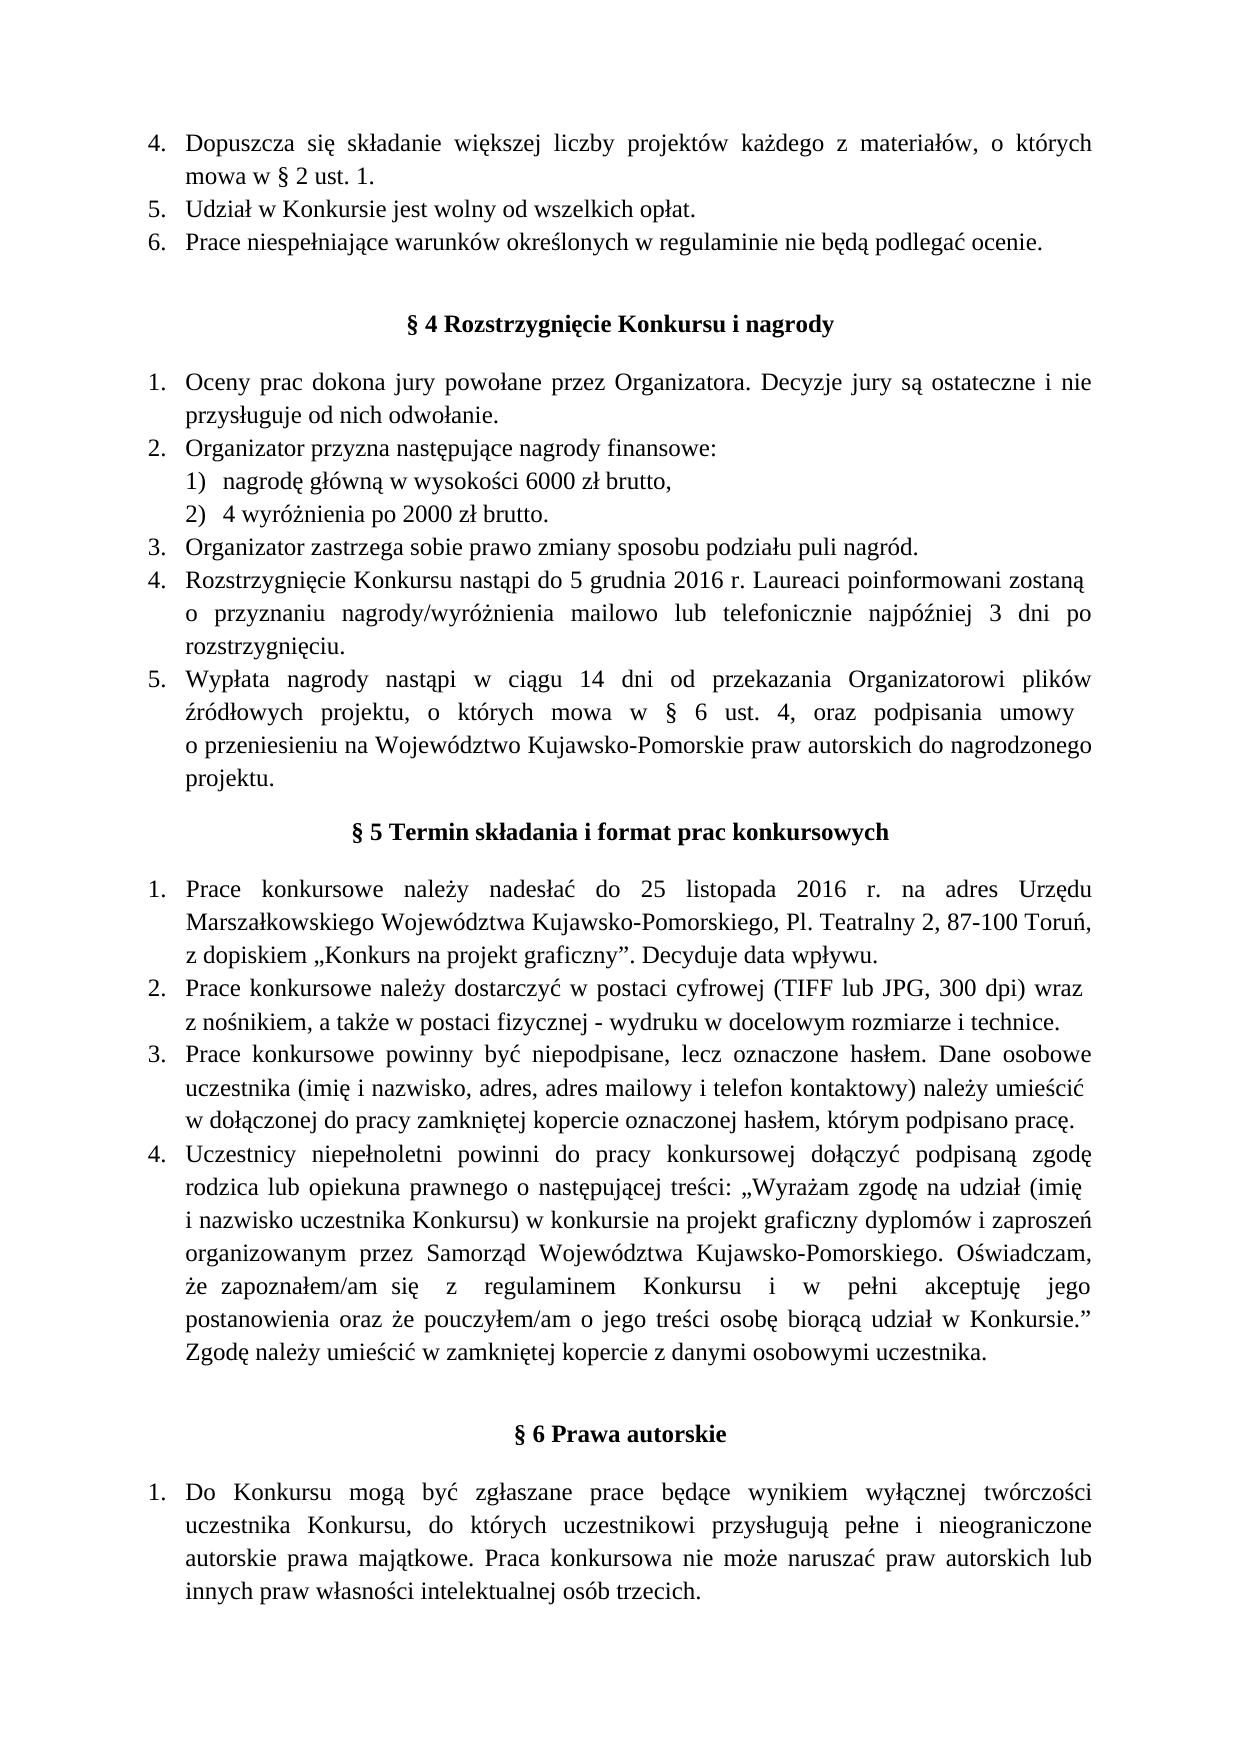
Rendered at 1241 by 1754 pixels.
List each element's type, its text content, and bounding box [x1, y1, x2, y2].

list Prace konkursowe powinny być niepodpisane, lecz oznaczone hasłem. Dane osobowe uczestnika (imię i nazwisko, adres, adres mailowy i telefon kontaktowy) należy umieścić w dołączonej do pracy zamkniętej kopercie oznaczonej hasłem, którym podpisano pracę. [148, 1039, 1093, 1134]
list Dopuszcza się składanie większej liczby projektów każdego z materiałów, o których mowa w § 2 ust. 1. [148, 128, 1093, 189]
list Do Konkursu mogą być zgłaszane prace będące wynikiem wyłącznej twórczości uczestnika Konkursu, do których uczestnikowi przysługują pełne i nieograniczone autorskie prawa majątkowe. Praca konkursowa nie może naruszać praw autorskich lub innych praw własności intelektualnej osób trzecich. [148, 1477, 1093, 1605]
list Prace konkursowe należy nadesłać do 25 listopada 2016 r. na adres Urzędu Marszałkowskiego Województwa Kujawsko-Pomorskiego, Pl. Teatralny 2, 87-100 Toruń, z dopiskiem „Konkurs na projekt graficzny”. Decyduje data wpływu. [148, 874, 1093, 969]
text § 4 Rozstrzygnięcie Konkursu i nagrody [148, 309, 1093, 338]
text § 5 Termin składania i format prac konkursowych [148, 817, 1093, 846]
list Organizator przyzna następujące nagrody finansowe: [148, 433, 1093, 462]
list Prace konkursowe należy dostarczyć w postaci cyfrowej (TIFF lub JPG, 300 dpi) wraz z nośnikiem, a także w postaci fizycznej - wydruku w docelowym rozmiarze i technice. [148, 973, 1093, 1035]
list Oceny prac dokona jury powołane przez Organizatora. Decyzje jury są ostateczne i nie przysługuje od nich odwołanie. [148, 367, 1093, 429]
list Wypłata nagrody nastąpi w ciągu 14 dni od przekazania Organizatorowi plików źródłowych projektu, o których mowa w § 6 ust. 4, oraz podpisania umowy o przeniesieniu na Województwo Kujawsko-Pomorskie praw autorskich do nagrodzonego projektu. [148, 664, 1093, 792]
list nagrodę główną w wysokości 6000 zł brutto, [185, 466, 1093, 495]
list Prace niespełniające warunków określonych w regulaminie nie będą podlegać ocenie. [148, 227, 1093, 256]
list Organizator zastrzega sobie prawo zmiany sposobu podziału puli nagród. [148, 532, 1093, 561]
list Udział w Konkursie jest wolny od wszelkich opłat. [148, 194, 1093, 222]
text § 6 Prawa autorskie [148, 1419, 1093, 1448]
list 4 wyróżnienia po 2000 zł brutto. [185, 499, 1093, 528]
list Rozstrzygnięcie Konkursu nastąpi do 5 grudnia 2016 r. Laureaci poinformowani zostaną o przyznaniu nagrody/wyróżnienia mailowo lub telefonicznie najpóźniej 3 dni po rozstrzygnięciu. [148, 565, 1093, 660]
list Uczestnicy niepełnoletni powinni do pracy konkursowej dołączyć podpisaną zgodę rodzica lub opiekuna prawnego o następującej treści: „Wyrażam zgodę na udział (imię i nazwisko uczestnika Konkursu) w konkursie na projekt graficzny dyplomów i zaproszeń organizowanym przez Samorząd Województwa Kujawsko-Pomorskiego. Oświadczam, że zapoznałem/am się z regulaminem Konkursu i w pełni akceptuję jego postanowienia oraz że pouczyłem/am o jego treści osobę biorącą udział w Konkursie.” Zgodę należy umieścić w zamkniętej kopercie z danymi osobowymi uczestnika. [148, 1139, 1093, 1366]
